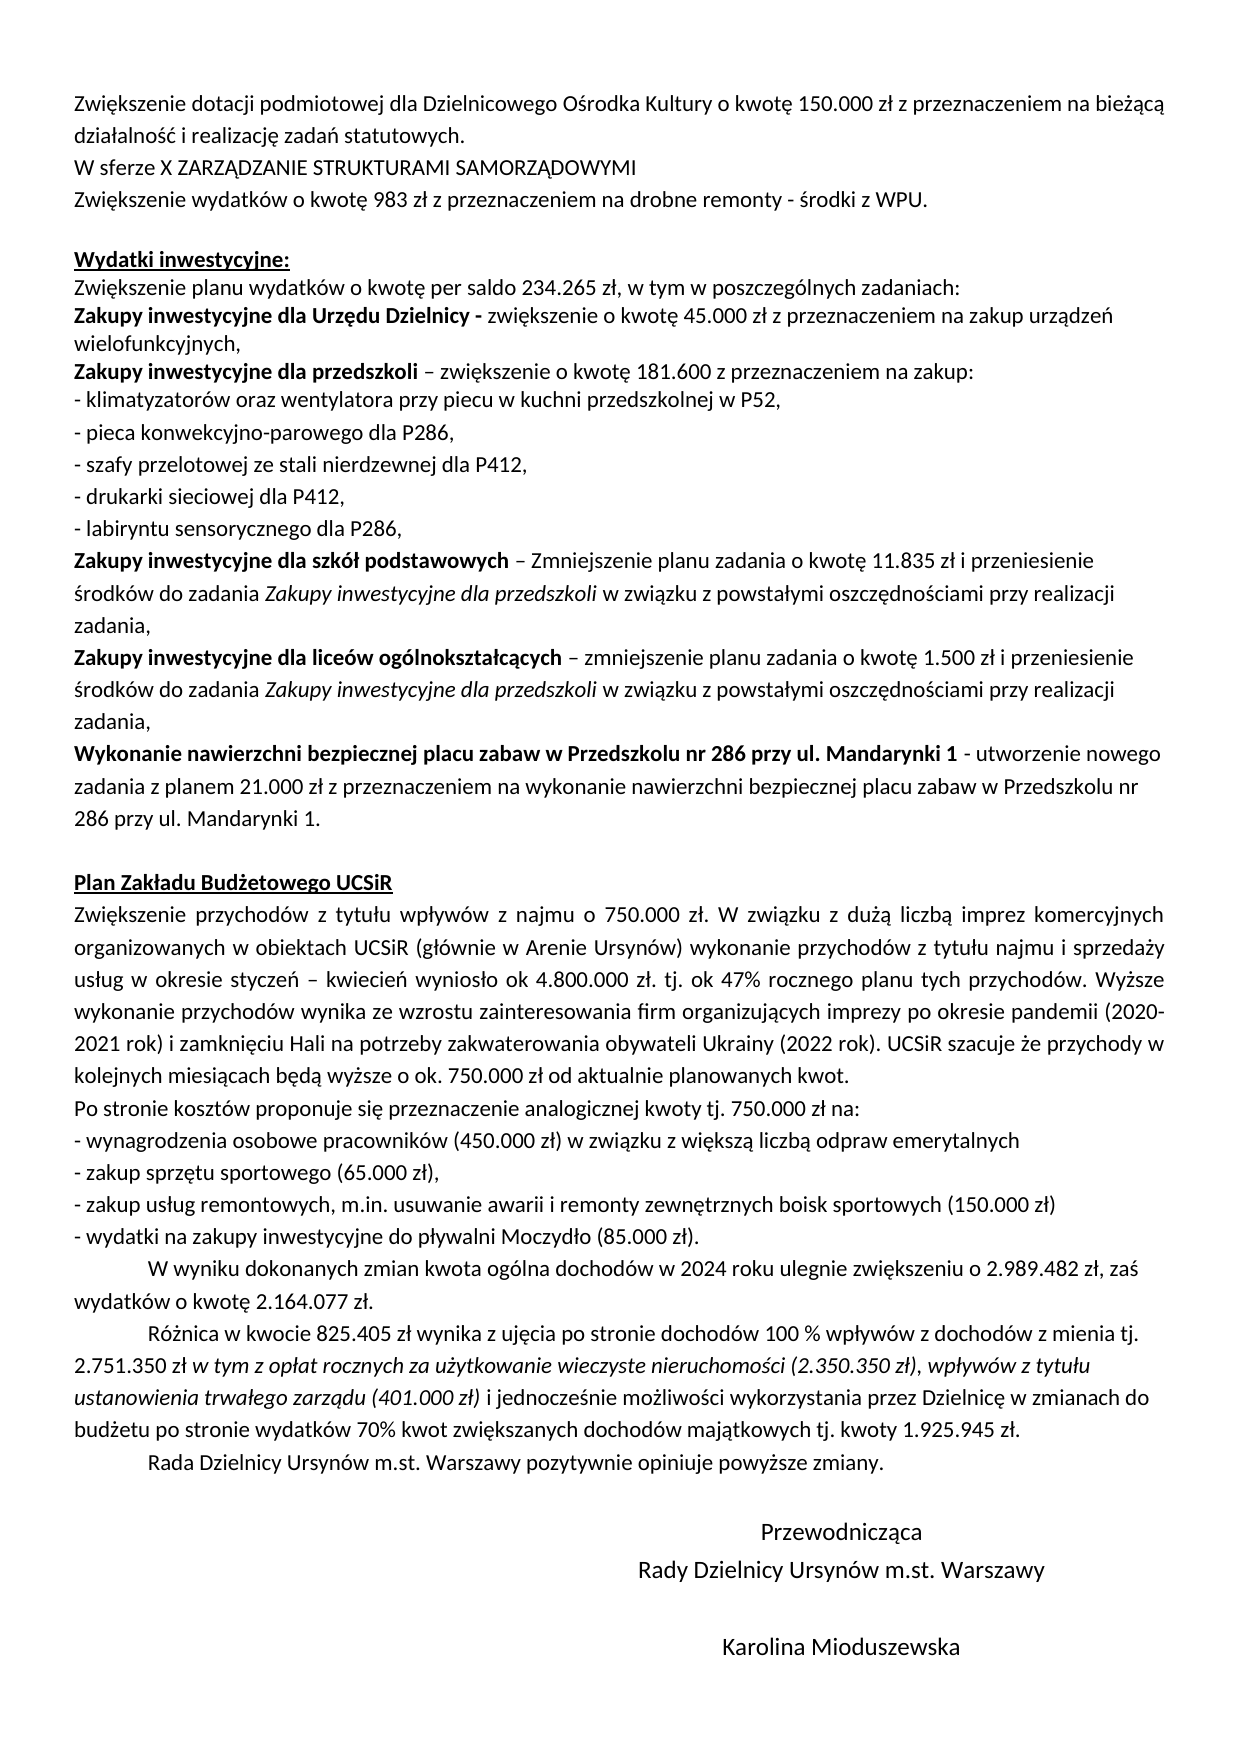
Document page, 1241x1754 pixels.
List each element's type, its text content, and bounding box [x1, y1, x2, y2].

text Różnica w kwocie 825.405 zł wynika z ujęcia po stronie dochodów 100 % wpływów z dochodów z mienia tj. 2.751.350 zł w tym z opłat rocznych za użytkowanie wieczyste nieruchomości (2.350.350 zł), wpływów z tytułu ustanowienia trwałego zarządu (401.000 zł) i jednocześnie możliwości wykorzystania przez Dzielnicę w zmianach do budżetu po stronie wydatków 70% kwot zwiększanych dochodów majątkowych tj. kwoty 1.925.945 zł. [74, 1319, 1167, 1443]
text W sferze X ZARZĄDZANIE STRUKTURAMI SAMORZĄDOWYMI [74, 153, 1167, 181]
text Zwiększenie przychodów z tytułu wpływów z najmu o 750.000 zł. W związku z dużą liczbą imprez komercyjnych organizowanych w obiektach UCSiR (głównie w Arenie Ursynów) wykonanie przychodów z tytułu najmu i sprzedaży usług w okresie styczeń – kwiecień wyniosło ok 4.800.000 zł. tj. ok 47% rocznego planu tych przychodów. Wyższe wykonanie przychodów wynika ze wzrostu zainteresowania firm organizujących imprezy po okresie pandemii (2020-2021 rok) i zamknięciu Hali na potrzeby zakwaterowania obywateli Ukrainy (2022 rok). UCSiR szacuje że przychody w kolejnych miesiącach będą wyższe o ok. 750.000 zł od aktualnie planowanych kwot. [74, 901, 1167, 1089]
text - szafy przelotowej ze stali nierdzewnej dla P412, [74, 450, 1167, 478]
text Zakupy inwestycyjne dla Urzędu Dzielnicy - zwiększenie o kwotę 45.000 zł z przeznaczeniem na zakup urządzeń wielofunkcyjnych, [74, 301, 1167, 357]
text Karolina Mioduszewska [516, 1631, 1167, 1661]
text Zakupy inwestycyjne dla szkół podstawowych – Zmniejszenie planu zadania o kwotę 11.835 zł i przeniesienie środków do zadania Zakupy inwestycyjne dla przedszkoli w związku z powstałymi oszczędnościami przy realizacji zadania, [74, 546, 1167, 639]
text Zakupy inwestycyjne dla liceów ogólnokształcących – zmniejszenie planu zadania o kwotę 1.500 zł i przeniesienie środków do zadania Zakupy inwestycyjne dla przedszkoli w związku z powstałymi oszczędnościami przy realizacji zadania, [74, 643, 1167, 735]
text - wydatki na zakupy inwestycyjne do pływalni Moczydło (85.000 zł). [74, 1222, 1167, 1250]
text Przewodnicząca [516, 1480, 1167, 1547]
text - pieca konwekcyjno-parowego dla P286, [74, 418, 1167, 446]
text - zakup usług remontowych, m.in. usuwanie awarii i remonty zewnętrznych boisk sportowych (150.000 zł) [74, 1190, 1167, 1218]
text - wynagrodzenia osobowe pracowników (450.000 zł) w związku z większą liczbą odpraw emerytalnych [74, 1126, 1167, 1154]
text Zwiększenie wydatków o kwotę 983 zł z przeznaczeniem na drobne remonty - środki z WPU. [74, 185, 1167, 213]
text Po stronie kosztów proponuje się przeznaczenie analogicznej kwoty tj. 750.000 zł na: [74, 1094, 1167, 1122]
text - labiryntu sensorycznego dla P286, [74, 514, 1167, 542]
text Wykonanie nawierzchni bezpiecznej placu zabaw w Przedszkolu nr 286 przy ul. Mandarynki 1 - utworzenie nowego zadania z planem 21.000 zł z przeznaczeniem na wykonanie nawierzchni bezpiecznej placu zabaw w Przedszkolu nr 286 przy ul. Mandarynki 1. [74, 739, 1167, 832]
text Zwiększenie dotacji podmiotowej dla Dzielnicowego Ośrodka Kultury o kwotę 150.000 zł z przeznaczeniem na bieżącą działalność i realizację zadań statutowych. [74, 89, 1167, 149]
text Plan Zakładu Budżetowego UCSiR [74, 868, 1167, 896]
text - zakup sprzętu sportowego (65.000 zł), [74, 1158, 1167, 1186]
text - drukarki sieciowej dla P412, [74, 482, 1167, 510]
text Zwiększenie planu wydatków o kwotę per saldo 234.265 zł, w tym w poszczególnych zadaniach: [74, 273, 1167, 301]
text Wydatki inwestycyjne: [74, 245, 1167, 273]
text W wyniku dokonanych zmian kwota ogólna dochodów w 2024 roku ulegnie zwiększeniu o 2.989.482 zł, zaś wydatków o kwotę 2.164.077 zł. [74, 1254, 1167, 1315]
text Zakupy inwestycyjne dla przedszkoli – zwiększenie o kwotę 181.600 z przeznaczeniem na zakup: [74, 357, 1167, 386]
text - klimatyzatorów oraz wentylatora przy piecu w kuchni przedszkolnej w P52, [74, 386, 1167, 413]
text Rada Dzielnicy Ursynów m.st. Warszawy pozytywnie opiniuje powyższe zmiany. [74, 1448, 1167, 1476]
text Rady Dzielnicy Ursynów m.st. Warszawy [516, 1554, 1167, 1585]
